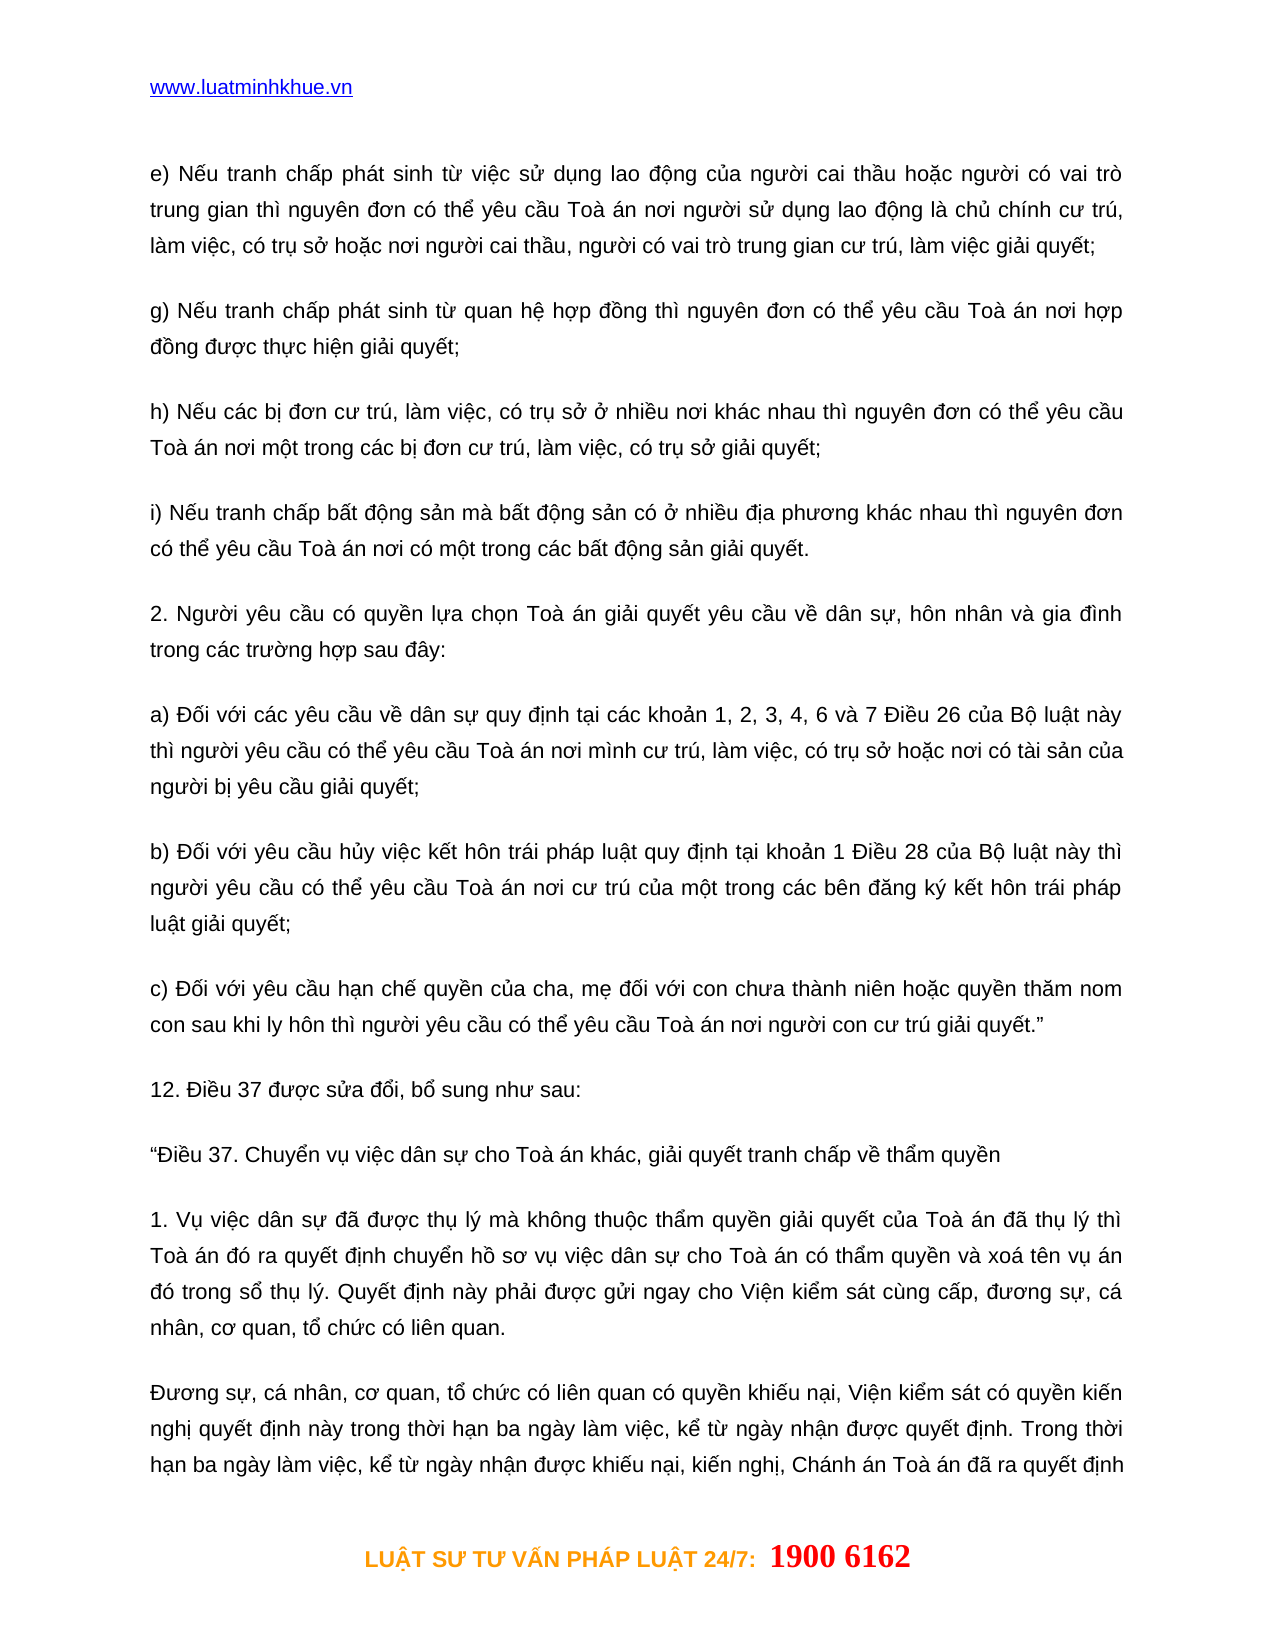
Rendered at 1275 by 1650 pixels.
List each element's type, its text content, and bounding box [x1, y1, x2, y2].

text 2. Người yêu cầu có quyền lựa chọn Toà án giải quyết yêu cầu về dân sự, hôn nhân và gia đình trong các trường hợp sau đây: [150, 590, 1125, 662]
text a) Đối với các yêu cầu về dân sự quy định tại các khoản 1, 2, 3, 4, 6 và 7 Điều 26 của Bộ luật này thì người yêu cầu có thể yêu cầu Toà án nơi mình cư trú, làm việc, có trụ sở hoặc nơi có tài sản của người bị yêu cầu giải quyết; [150, 691, 1125, 799]
text 12. Điều 37 được sửa đổi, bổ sung như sau: [150, 1066, 1125, 1102]
text b) Đối với yêu cầu hủy việc kết hôn trái pháp luật quy định tại khoản 1 Điều 28 của Bộ luật này thì người yêu cầu có thể yêu cầu Toà án nơi cư trú của một trong các bên đăng ký kết hôn trái pháp luật giải quyết; [150, 828, 1125, 936]
text g) Nếu tranh chấp phát sinh từ quan hệ hợp đồng thì nguyên đơn có thể yêu cầu Toà án nơi hợp đồng được thực hiện giải quyết; [150, 287, 1125, 359]
text 1. Vụ việc dân sự đã được thụ lý mà không thuộc thẩm quyền giải quyết của Toà án đã thụ lý thì Toà án đó ra quyết định chuyển hồ sơ vụ việc dân sự cho Toà án có thẩm quyền và xoá tên vụ án đó trong sổ thụ lý. Quyết định này phải được gửi ngay cho Viện kiểm sát cùng cấp, đương sự, cá nhân, cơ quan, tổ chức có liên quan. [150, 1196, 1125, 1340]
text h) Nếu các bị đơn cư trú, làm việc, có trụ sở ở nhiều nơi khác nhau thì nguyên đơn có thể yêu cầu Toà án nơi một trong các bị đơn cư trú, làm việc, có trụ sở giải quyết; [150, 388, 1125, 460]
text e) Nếu tranh chấp phát sinh từ việc sử dụng lao động của người cai thầu hoặc người có vai trò trung gian thì nguyên đơn có thể yêu cầu Toà án nơi người sử dụng lao động là chủ chính cư trú, làm việc, có trụ sở hoặc nơi người cai thầu, người có vai trò trung gian cư trú, làm việc giải quyết; [150, 150, 1125, 258]
text c) Đối với yêu cầu hạn chế quyền của cha, mẹ đối với con chưa thành niên hoặc quyền thăm nom con sau khi ly hôn thì người yêu cầu có thể yêu cầu Toà án nơi người con cư trú giải quyết.” [150, 965, 1125, 1037]
text “Điều 37. Chuyển vụ việc dân sự cho Toà án khác, giải quyết tranh chấp về thẩm quyền [150, 1131, 1125, 1167]
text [150, 1369, 1125, 1477]
text i) Nếu tranh chấp bất động sản mà bất động sản có ở nhiều địa phương khác nhau thì nguyên đơn có thể yêu cầu Toà án nơi có một trong các bất động sản giải quyết. [150, 489, 1125, 561]
